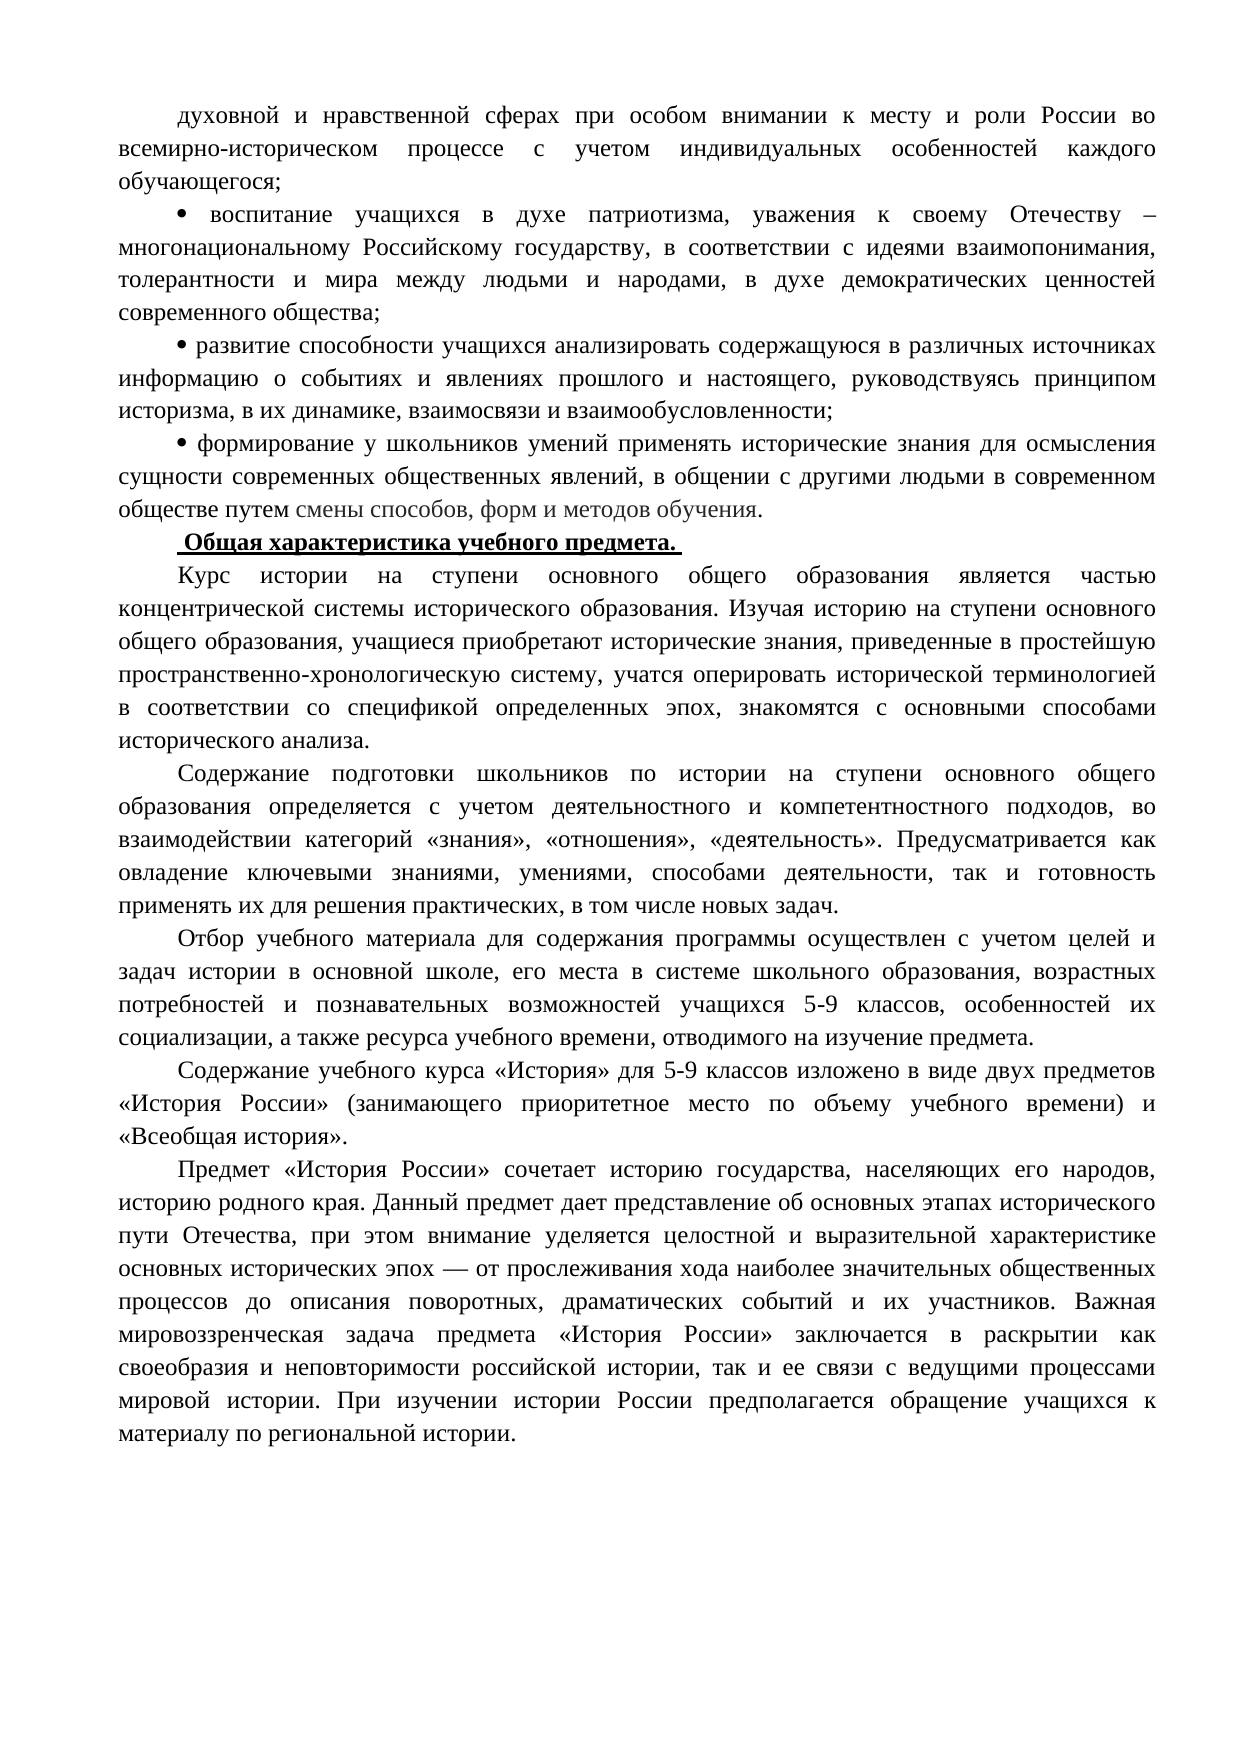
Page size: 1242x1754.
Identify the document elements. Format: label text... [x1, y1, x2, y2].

text  развитие способности учащихся анализировать содержащуюся в различных источниках информацию о событиях и явлениях прошлого и настоящего, руководствуясь принципом историзма, в их динамике, взаимосвязи и взаимообусловленности; [118, 330, 1156, 424]
text  воспитание учащихся в духе патриотизма, уважения к своему Отечеству – многонациональному Российскому государству, в соответствии с идеями взаимопонимания, толерантности и мира между людьми и народами, в духе демократических ценностей современного общества; [118, 199, 1156, 326]
text  формирование у школьников умений применять исторические знания для осмысления сущности современных общественных явлений, в общении с другими людьми в современном обществе путем смены способов, форм и методов обучения. [118, 428, 1156, 522]
text Отбор учебного материала для содержания программы осуществлен с учетом целей и задач истории в основной школе, его места в системе школьного образования, возрастных потребностей и познавательных возможностей учащихся 5-9 классов, особенностей их социализации, а также ресурса учебного времени, отводимого на изучение предмета. [118, 923, 1156, 1051]
text Содержание подготовки школьников по истории на ступени основного общего образования определяется с учетом деятельностного и компетентностного подходов, во взаимодействии категорий «знания», «отношения», «деятельность». Предусматривается как овладение ключевыми знаниями, умениями, способами деятельности, так и готовность применять их для решения практических, в том числе новых задач. [118, 758, 1156, 919]
text Общая характеристика учебного предмета. [118, 527, 1156, 556]
text Курс истории на ступени основного общего образования является частью концентрической системы исторического образования. Изучая историю на ступени основного общего образования, учащиеся приобретают исторические знания, приведенные в простейшую пространственно-хронологическую систему, учатся оперировать исторической терминологией в соответствии со спецификой определенных эпох, знакомятся с основными способами исторического анализа. [118, 560, 1156, 754]
text Предмет «История России» сочетает историю государства, населяющих его народов, историю родного края. Данный предмет дает представление об основных этапах исторического пути Отечества, при этом внимание уделяется целостной и выразительной характеристике основных исторических эпох — от прослеживания хода наиболее значительных общественных процессов до описания поворотных, драматических событий и их участников. Важная мировоззренческая задача предмета «История России» заключается в раскрытии как своеобразия и неповторимости российской истории, так и ее связи с ведущими процессами мировой истории. При изучении истории России предполагается обращение учащихся к материалу по региональной истории. [118, 1154, 1156, 1447]
text духовной и нравственной сферах при особом внимании к месту и роли России во всемирно-историческом процессе с учетом индивидуальных особенностей каждого обучающегося; [118, 100, 1156, 195]
text Содержание учебного курса «История» для 5-9 классов изложено в виде двух предметов «История России» (занимающего приоритетное место по объему учебного времени) и «Всеобщая история». [118, 1056, 1156, 1150]
